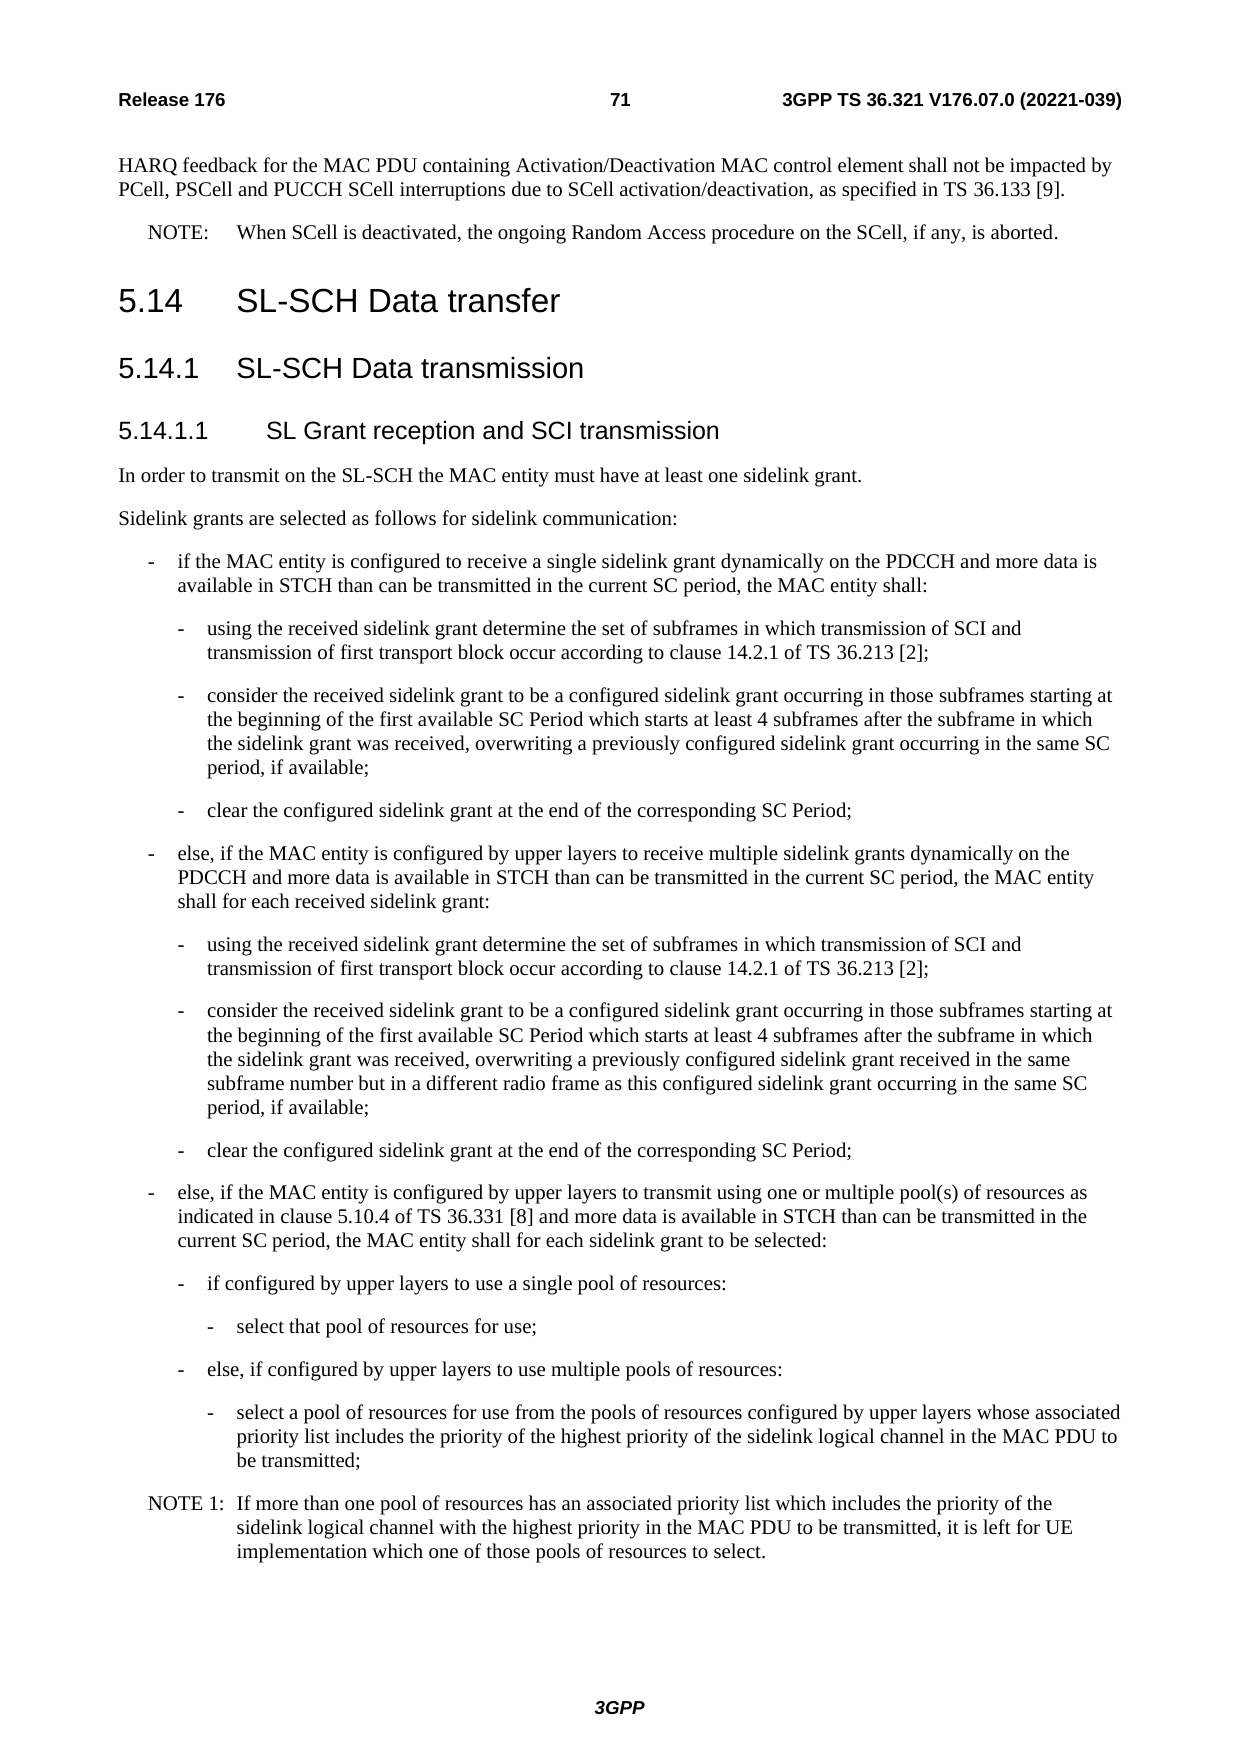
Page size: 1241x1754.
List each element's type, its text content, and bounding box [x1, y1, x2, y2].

text - if configured by upper layers to use a single pool of resources: [177, 1271, 1122, 1295]
text - using the received sidelink grant determine the set of subframes in which transmission of SCI and transmission of first transport block occur according to clause 14.2.1 of TS 36.213 [2]; [177, 616, 1122, 664]
text - using the received sidelink grant determine the set of subframes in which transmission of SCI and transmission of first transport block occur according to clause 14.2.1 of TS 36.213 [2]; [177, 932, 1122, 980]
text - consider the received sidelink grant to be a configured sidelink grant occurring in those subframes starting at the beginning of the first available SC Period which starts at least 4 subframes after the subframe in which the sidelink grant was received, overwriting a previously configured sidelink grant received in the same subframe number but in a different radio frame as this configured sidelink grant occurring in the same SC period, if available; [177, 998, 1122, 1119]
subtitle 5.14 SL-SCH Data transfer [118, 281, 1122, 320]
text - if the MAC entity is configured to receive a single sidelink grant dynamically on the PDCCH and more data is available in STCH than can be transmitted in the current SC period, the MAC entity shall: [148, 549, 1122, 597]
subtitle 5.14.1 SL-SCH Data transmission [118, 351, 1122, 385]
text NOTE: When SCell is deactivated, the ongoing Random Access procedure on the SCell, if any, is aborted. [148, 220, 1122, 244]
text Sidelink grants are selected as follows for sidelink communication: [118, 506, 1122, 530]
text - clear the configured sidelink grant at the end of the corresponding SC Period; [177, 798, 1122, 822]
text - clear the configured sidelink grant at the end of the corresponding SC Period; [177, 1137, 1122, 1162]
text - consider the received sidelink grant to be a configured sidelink grant occurring in those subframes starting at the beginning of the first available SC Period which starts at least 4 subframes after the subframe in which the sidelink grant was received, overwriting a previously configured sidelink grant occurring in the same SC period, if available; [177, 683, 1122, 779]
text - select that pool of resources for use; [207, 1314, 1122, 1338]
text In order to transmit on the SL-SCH the MAC entity must have at least one sidelink grant. [118, 463, 1122, 487]
subtitle 5.14.1.1 SL Grant reception and SCI transmission [118, 416, 1122, 445]
text - else, if configured by upper layers to use multiple pools of resources: [177, 1357, 1122, 1381]
text - else, if the MAC entity is configured by upper layers to receive multiple sidelink grants dynamically on the PDCCH and more data is available in STCH than can be transmitted in the current SC period, the MAC entity shall for each received sidelink grant: [148, 841, 1122, 913]
text HARQ feedback for the MAC PDU containing Activation/Deactivation MAC control element shall not be impacted by PCell, PSCell and PUCCH SCell interruptions due to SCell activation/deactivation, as specified in TS 36.133 [9]. [118, 153, 1122, 201]
text - else, if the MAC entity is configured by upper layers to transmit using one or multiple pool(s) of resources as indicated in clause 5.10.4 of TS 36.331 [8] and more data is available in STCH than can be transmitted in the current SC period, the MAC entity shall for each sidelink grant to be selected: [148, 1180, 1122, 1252]
text NOTE 1: If more than one pool of resources has an associated priority list which includes the priority of the sidelink logical channel with the highest priority in the MAC PDU to be transmitted, it is left for UE implementation which one of those pools of resources to select. [148, 1491, 1122, 1563]
text - select a pool of resources for use from the pools of resources configured by upper layers whose associated priority list includes the priority of the highest priority of the sidelink logical channel in the MAC PDU to be transmitted; [207, 1400, 1122, 1472]
